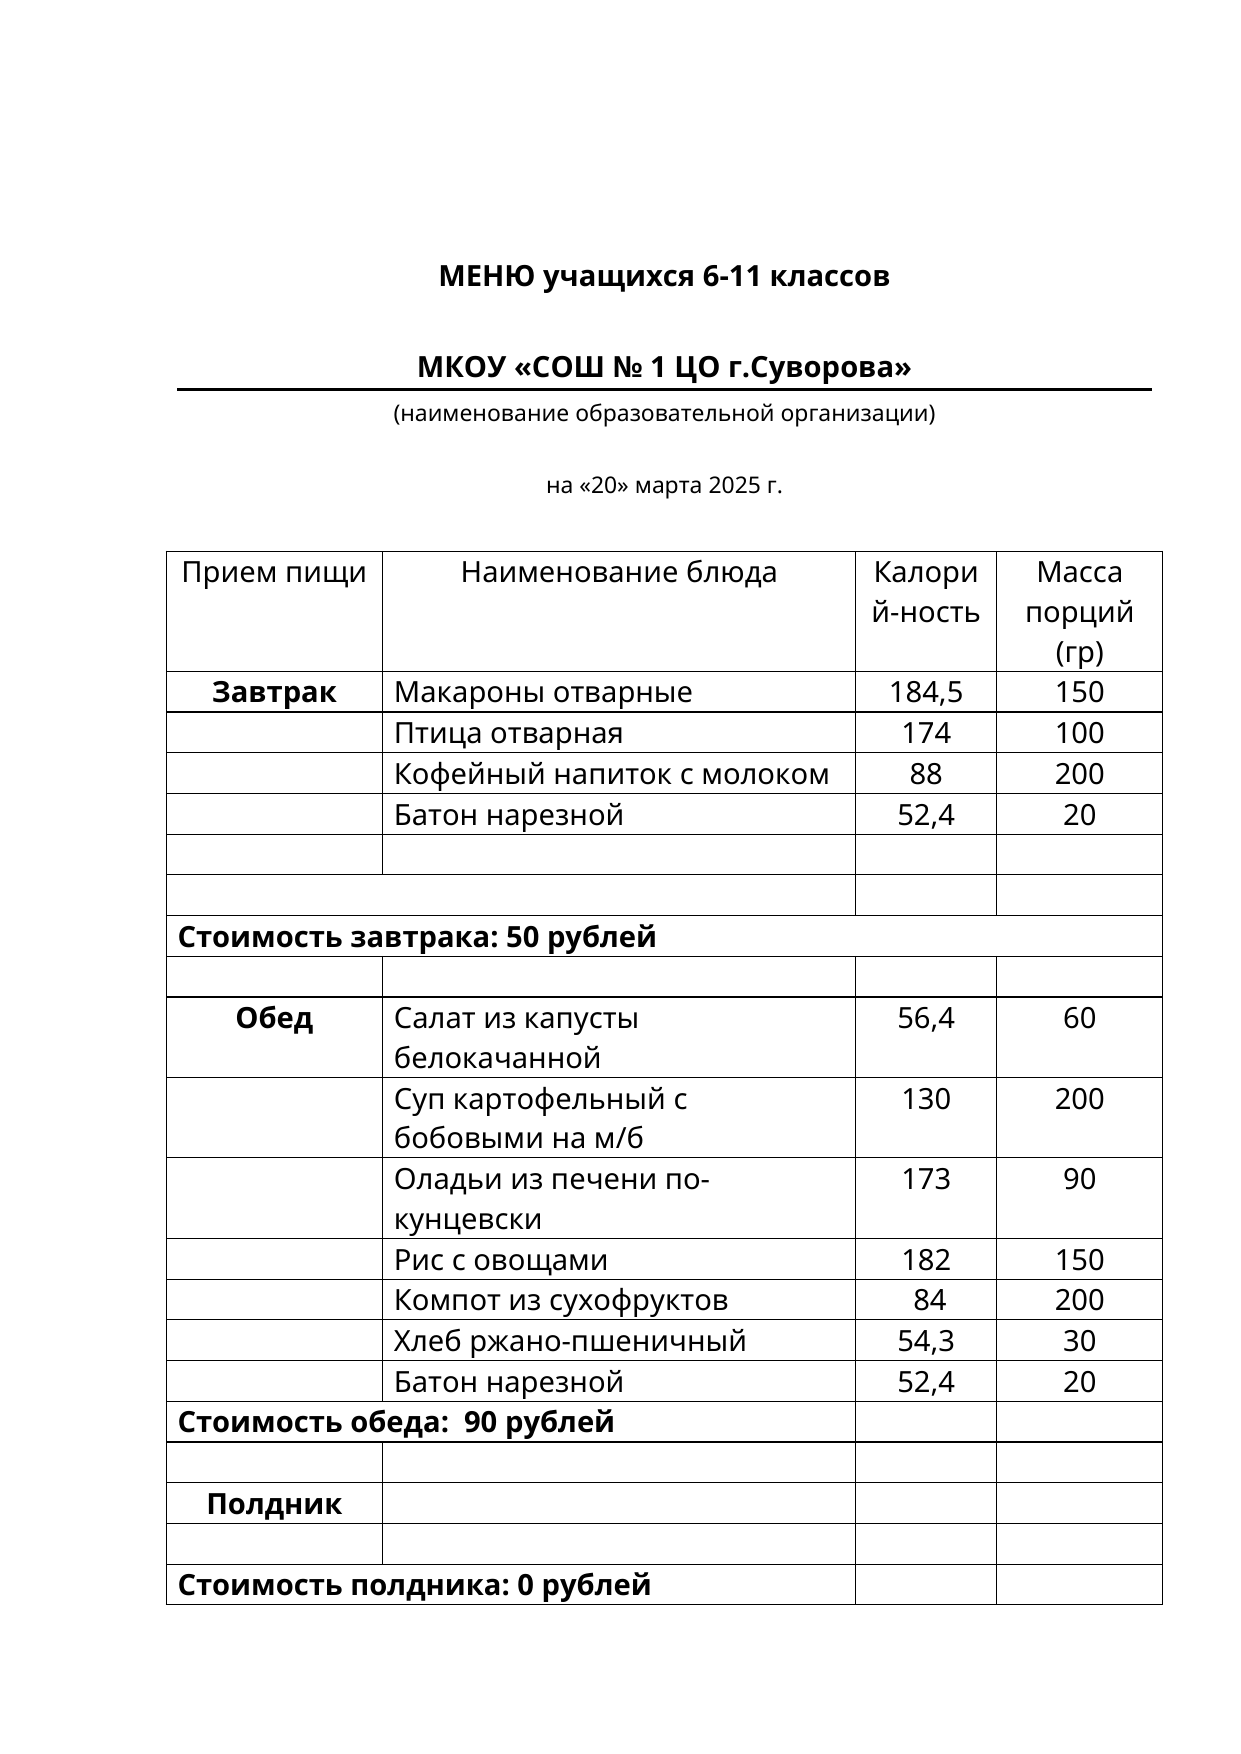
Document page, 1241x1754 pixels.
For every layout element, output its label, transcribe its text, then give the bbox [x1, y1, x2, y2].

table_cell 30 [997, 1320, 1162, 1360]
table_cell Полдник [167, 1483, 382, 1523]
table_cell 150 [997, 1239, 1162, 1278]
table_cell 54,3 [856, 1320, 996, 1360]
table_header Наименование блюда [383, 552, 855, 671]
table_cell Рис с овощами [383, 1239, 855, 1278]
table_cell [167, 1361, 382, 1401]
table_cell Суп картофельный с бобовыми на м/б [383, 1078, 855, 1157]
table_cell [167, 1320, 382, 1360]
table_cell [997, 1565, 1162, 1604]
table_cell Стоимость завтрака: 50 рублей [167, 916, 1162, 956]
table_cell Стоимость полдника: 0 рублей [167, 1565, 855, 1604]
table_cell 100 [997, 713, 1162, 752]
table_cell [383, 1524, 855, 1563]
table_cell [856, 1402, 996, 1441]
table_cell Макароны отварные [383, 672, 855, 711]
table_cell [856, 875, 996, 915]
table_cell [997, 957, 1162, 996]
table_cell Компот из сухофруктов [383, 1280, 855, 1319]
table_cell Обед [167, 998, 382, 1077]
table_cell 20 [997, 794, 1162, 833]
table_cell Стоимость обеда: 90 рублей [167, 1402, 855, 1441]
table_cell 184,5 [856, 672, 996, 711]
table_cell [383, 1483, 855, 1523]
table_cell [997, 1402, 1162, 1441]
table_cell [167, 1239, 382, 1278]
table_cell [383, 1443, 855, 1482]
text МКОУ «СОШ № 1 ЦО г.Суворова» [177, 346, 1152, 388]
table_cell [997, 875, 1162, 915]
table_cell Батон нарезной [383, 794, 855, 833]
table_cell [997, 1483, 1162, 1523]
table_cell [856, 1483, 996, 1523]
text (наименование образовательной организации) [177, 397, 1152, 428]
table_cell 174 [856, 713, 996, 752]
table_cell [167, 1280, 382, 1319]
table_cell [856, 1565, 996, 1604]
table_cell [997, 835, 1162, 874]
table_cell Оладьи из печени по-кунцевски [383, 1158, 855, 1238]
table_cell [997, 1443, 1162, 1482]
table_cell 20 [997, 1361, 1162, 1401]
table_cell [167, 1443, 382, 1482]
table_cell [856, 835, 996, 874]
table_cell [997, 1524, 1162, 1563]
table_cell [167, 713, 382, 752]
table_cell 52,4 [856, 1361, 996, 1401]
table_cell [383, 957, 855, 996]
table_header Масса порций (гр) [997, 552, 1162, 671]
table_cell 56,4 [856, 998, 996, 1077]
table_cell [167, 835, 382, 874]
table_cell Кофейный напиток с молоком [383, 753, 855, 793]
table_header Прием пищи [167, 552, 382, 671]
table_cell [167, 957, 382, 996]
table_cell [856, 957, 996, 996]
table_header Калорий-ность [856, 552, 996, 671]
table_cell 182 [856, 1239, 996, 1278]
table_cell Завтрак [167, 672, 382, 711]
table_cell [167, 753, 382, 793]
table_cell 130 [856, 1078, 996, 1157]
table_cell 200 [997, 1280, 1162, 1319]
table_cell [856, 1524, 996, 1563]
table_cell 60 [997, 998, 1162, 1077]
table_cell Салат из капусты белокачанной [383, 998, 855, 1077]
table_cell Птица отварная [383, 713, 855, 752]
table_cell 150 [997, 672, 1162, 711]
text на «20» марта 2025 г. [177, 469, 1152, 500]
table_cell [167, 875, 855, 915]
text МЕНЮ учащихся 6-11 классов [177, 255, 1152, 295]
table_cell [383, 835, 855, 874]
table_cell 84 [856, 1280, 996, 1319]
table_cell 90 [997, 1158, 1162, 1238]
table_cell 200 [997, 753, 1162, 793]
table_cell [167, 794, 382, 833]
table_cell [167, 1158, 382, 1238]
table_cell 200 [997, 1078, 1162, 1157]
table_cell 88 [856, 753, 996, 793]
table_cell [856, 1443, 996, 1482]
table_cell [167, 1524, 382, 1563]
table_cell Батон нарезной [383, 1361, 855, 1401]
table_cell Хлеб ржано-пшеничный [383, 1320, 855, 1360]
table_cell [167, 1078, 382, 1157]
table_cell 52,4 [856, 794, 996, 833]
table_cell 173 [856, 1158, 996, 1238]
